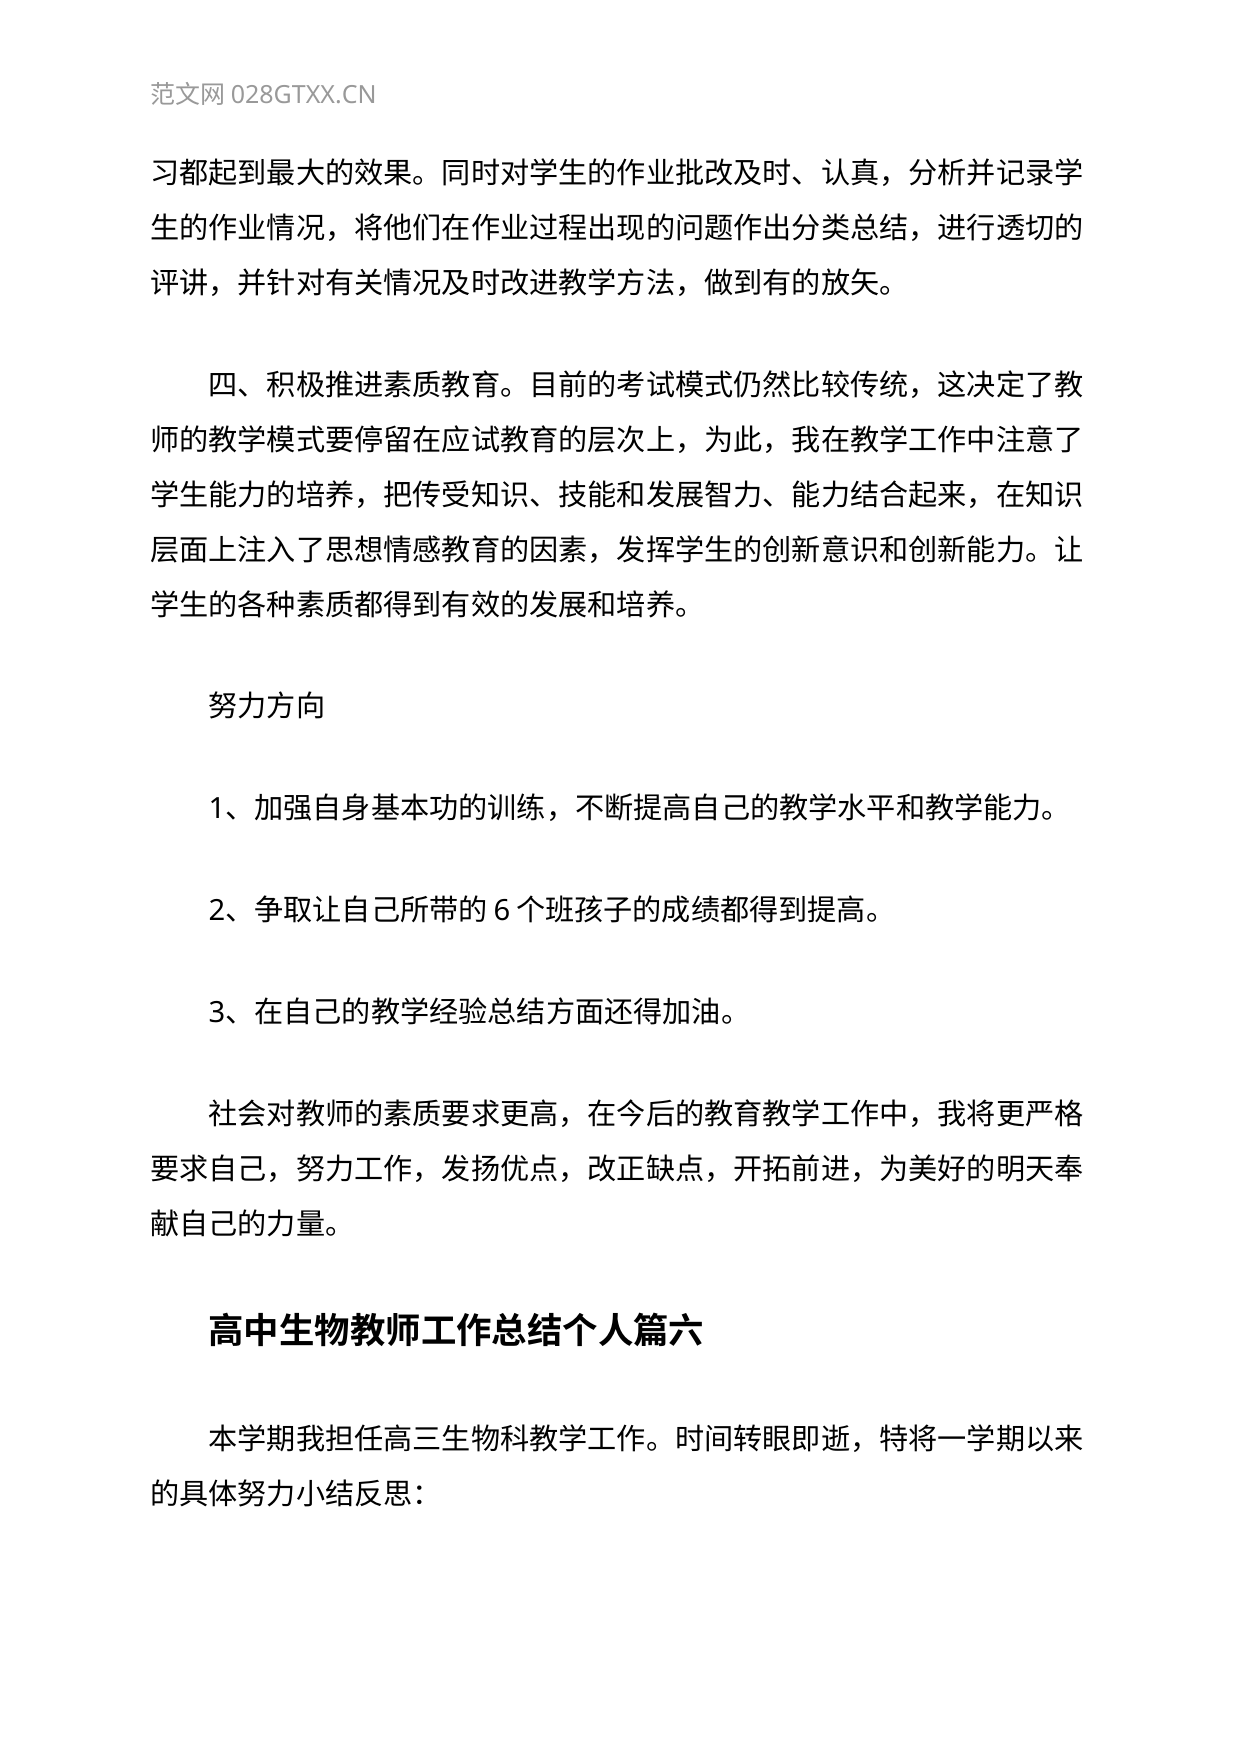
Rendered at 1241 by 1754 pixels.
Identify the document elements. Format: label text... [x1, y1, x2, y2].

text 3、在自己的教学经验总结方面还得加油。 [150, 989, 1090, 1031]
text 社会对教师的素质要求更高，在今后的教育教学工作中，我将更严格要求自己，努力工作，发扬优点，改正缺点，开拓前进，为美好的明天奉献自己的力量。 [150, 1091, 1090, 1243]
text 1、加强自身基本功的训练，不断提高自己的教学水平和教学能力。 [150, 785, 1090, 827]
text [150, 150, 1090, 302]
text 2、争取让自己所带的6个班孩子的成绩都得到提高。 [150, 887, 1090, 929]
text 本学期我担任高三生物科教学工作。时间转眼即逝，特将一学期以来的具体努力小结反思： [150, 1416, 1090, 1513]
text 努力方向 [150, 683, 1090, 725]
text 高中生物教师工作总结个人篇六 [150, 1302, 1090, 1353]
text 四、积极推进素质教育。目前的考试模式仍然比较传统，这决定了教师的教学模式要停留在应试教育的层次上，为此，我在教学工作中注意了学生能力的培养，把传受知识、技能和发展智力、能力结合起来，在知识层面上注入了思想情感教育的因素，发挥学生的创新意识和创新能力。让学生的各种素质都得到有效的发展和培养。 [150, 362, 1090, 623]
